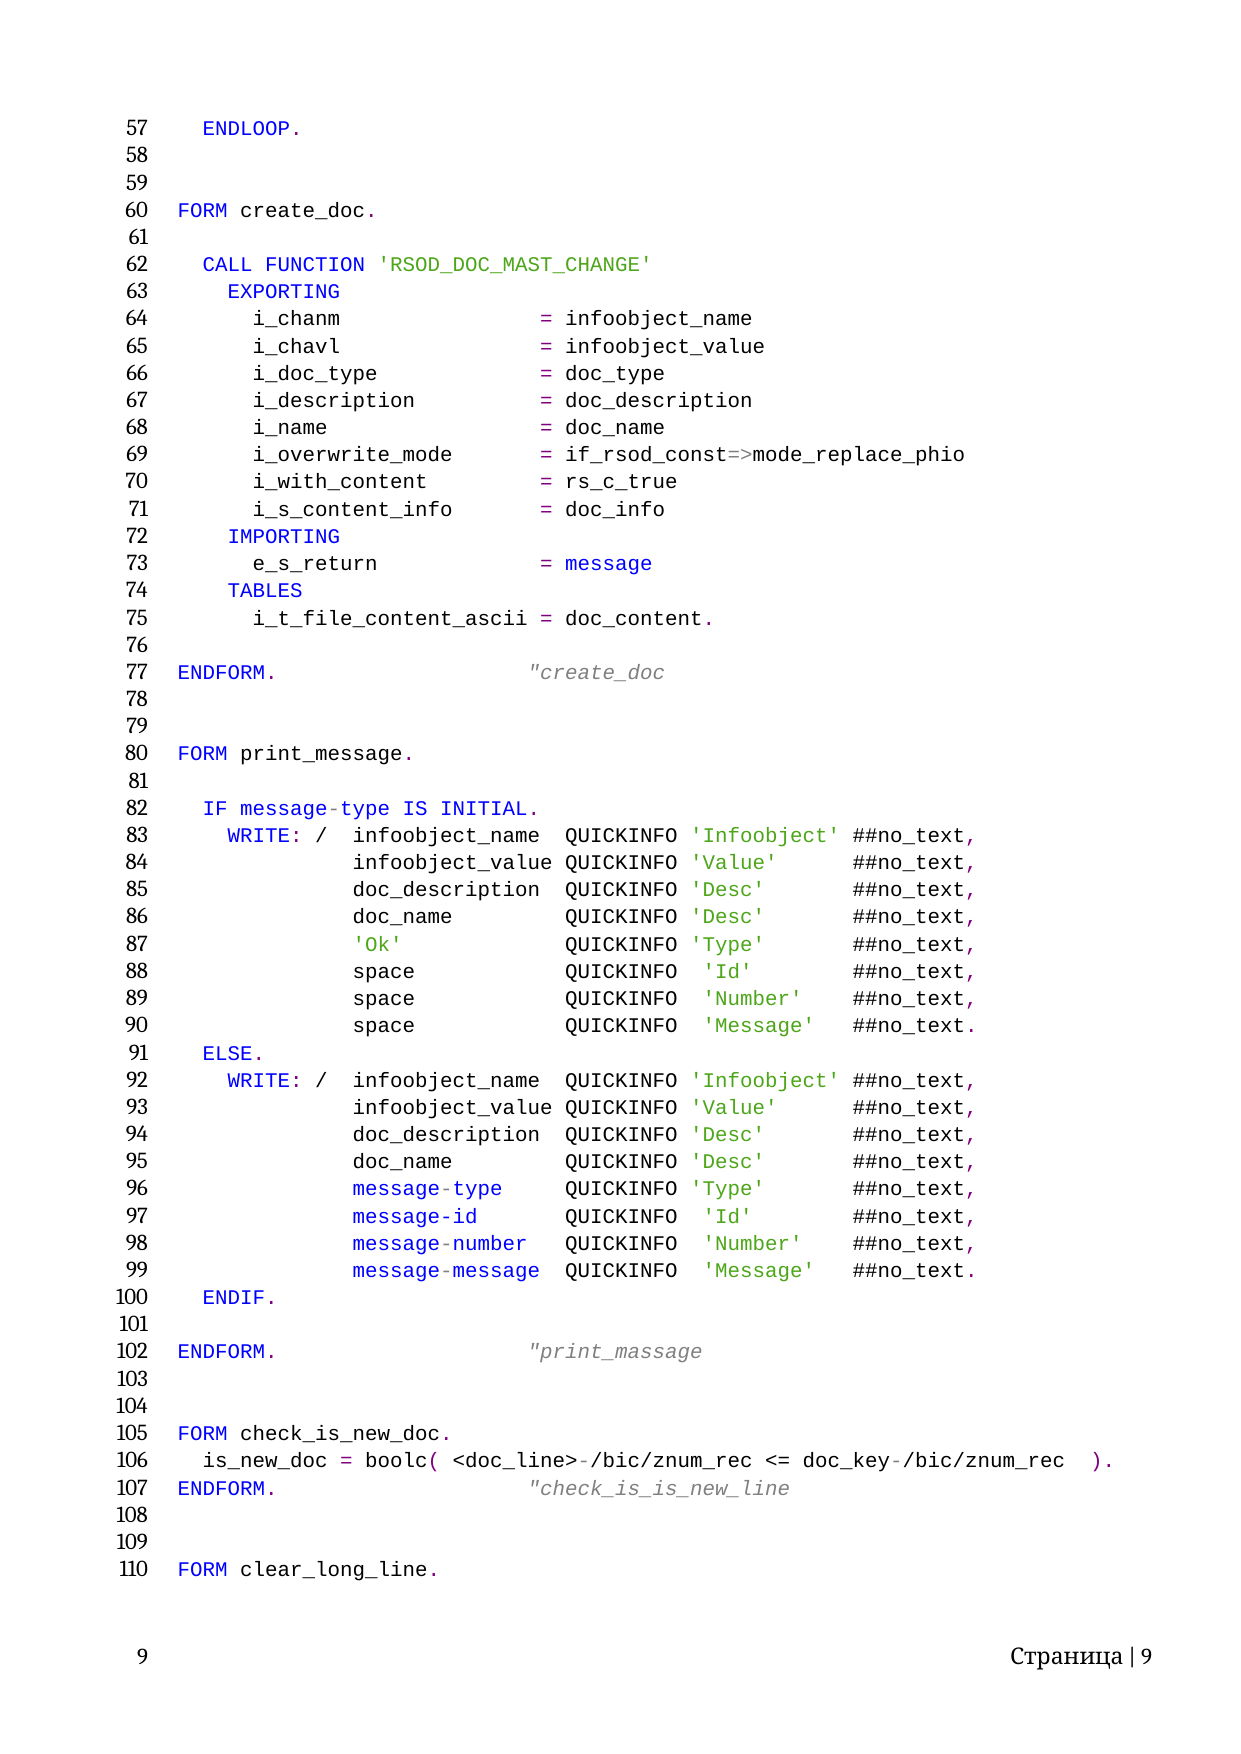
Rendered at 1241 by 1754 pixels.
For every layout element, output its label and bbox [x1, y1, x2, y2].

text [177, 118, 1152, 1583]
